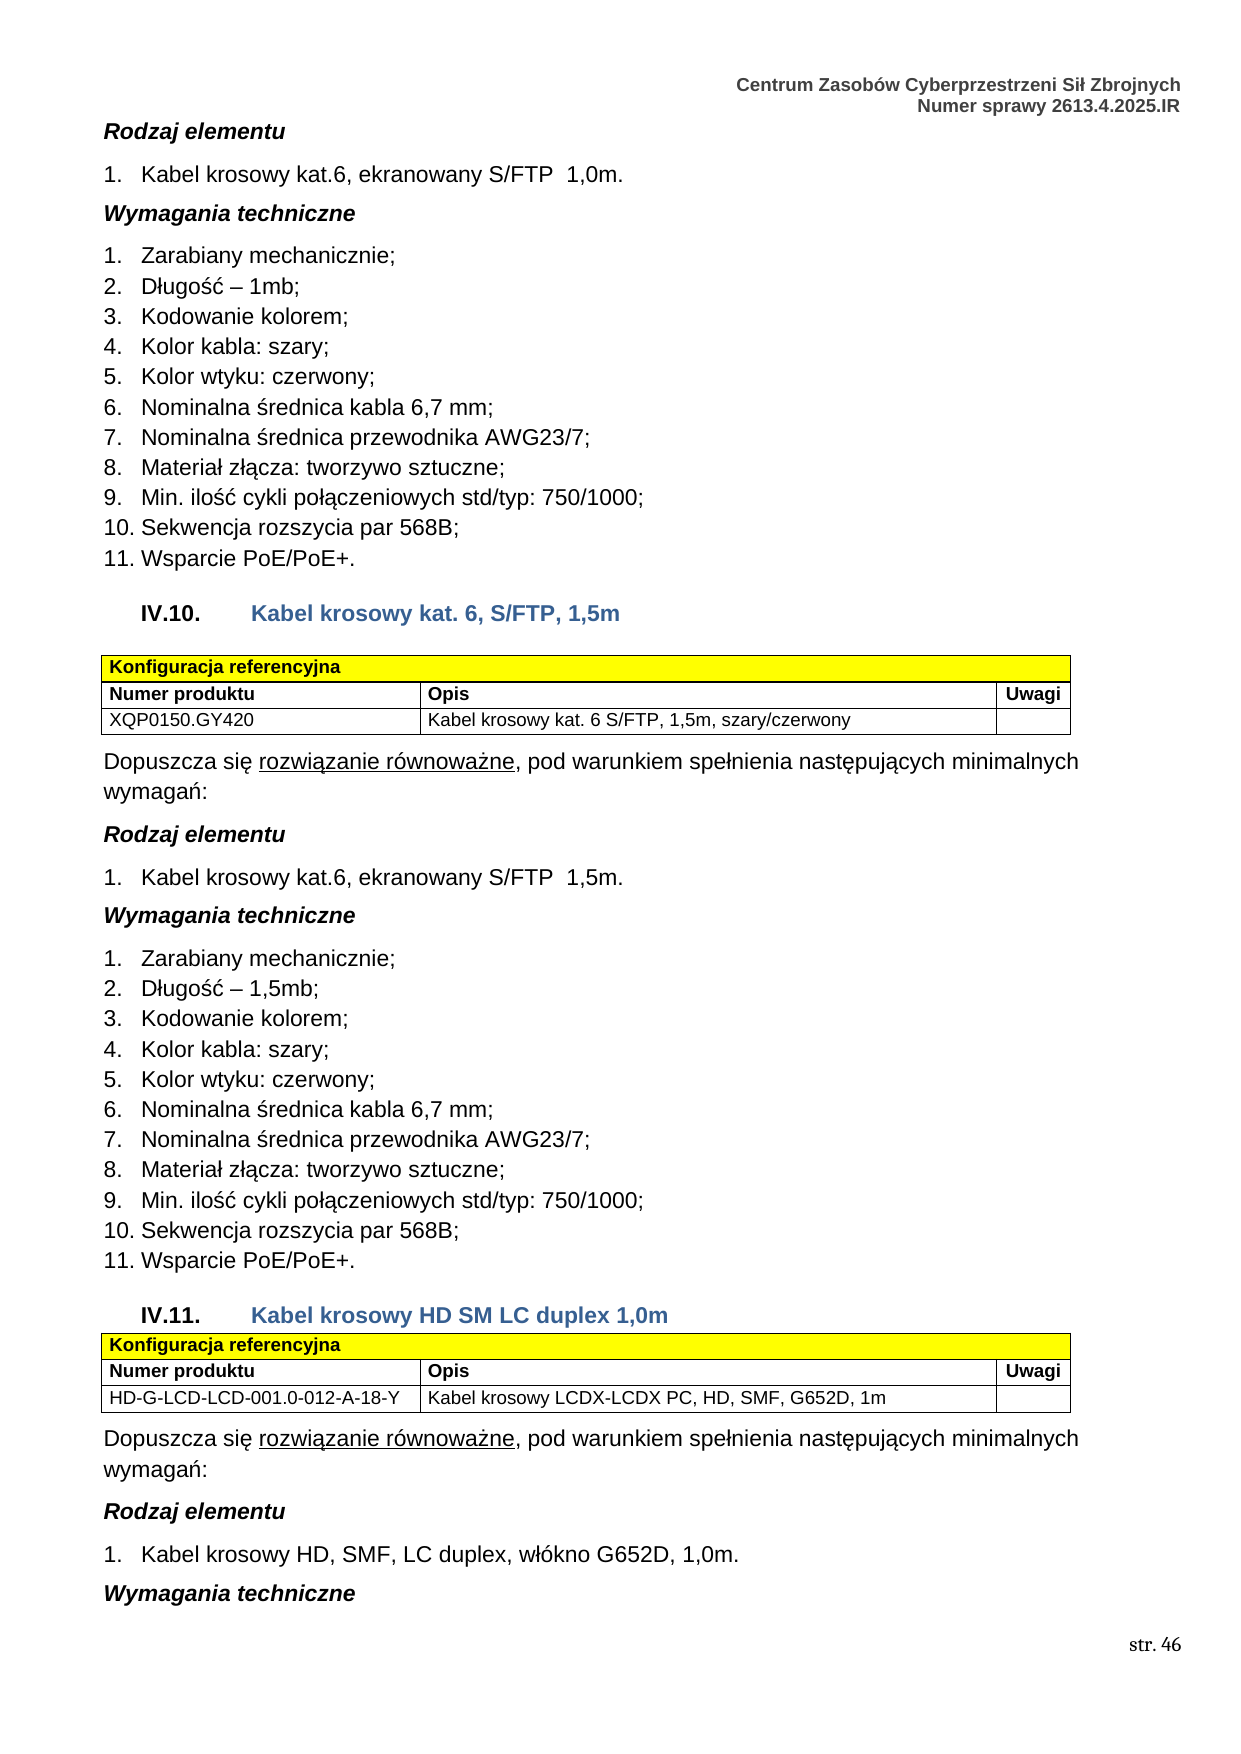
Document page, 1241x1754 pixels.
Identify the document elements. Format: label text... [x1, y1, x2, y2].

table_header Konfiguracja referencyjna [102, 1334, 1070, 1359]
table_cell Uwagi [997, 683, 1070, 708]
table_cell XQP0150.GY420 [102, 709, 420, 734]
list Długość – 1mb; [103, 273, 1181, 299]
text Rodzaj elementu [103, 118, 1181, 144]
list Zarabiany mechanicznie; [103, 945, 1181, 971]
list Materiał złącza: tworzywo sztuczne; [103, 1156, 1181, 1183]
list Wsparcie PoE/PoE+. [103, 544, 1181, 571]
list Zarabiany mechanicznie; [103, 242, 1181, 269]
list Kodowanie kolorem; [103, 1005, 1181, 1032]
list Kolor wtyku: czerwony; [103, 1066, 1181, 1092]
table_cell Kabel krosowy LCDX-LCDX PC, HD, SMF, G652D, 1m [421, 1386, 996, 1412]
subtitle Kabel krosowy HD SM LC duplex 1,0m [141, 1302, 1181, 1329]
table_cell Opis [421, 1360, 996, 1385]
list Min. ilość cykli połączeniowych std/typ: 750/1000; [103, 1187, 1181, 1213]
list Kabel krosowy kat.6, ekranowany S/FTP 1,5m. [103, 863, 1181, 890]
table_header Konfiguracja referencyjna [102, 656, 1070, 681]
list Nominalna średnica kabla 6,7 mm; [103, 1096, 1181, 1122]
list Sekwencja rozszycia par 568B; [103, 514, 1181, 541]
table_cell Numer produktu [102, 683, 420, 708]
table_cell Opis [421, 683, 996, 708]
list Kabel krosowy HD, SMF, LC duplex, włókno G652D, 1,0m. [103, 1541, 1181, 1567]
table_cell [997, 1386, 1070, 1412]
list Nominalna średnica przewodnika AWG23/7; [103, 1126, 1181, 1153]
list Wsparcie PoE/PoE+. [103, 1247, 1181, 1273]
text Dopuszcza się rozwiązanie równoważne, pod warunkiem spełnienia następujących minimalnych wymagań: [103, 748, 1181, 804]
text Rodzaj elementu [103, 1498, 1181, 1525]
table_cell Kabel krosowy kat. 6 S/FTP, 1,5m, szary/czerwony [421, 709, 996, 734]
list Kolor kabla: szary; [103, 1036, 1181, 1062]
text Dopuszcza się rozwiązanie równoważne, pod warunkiem spełnienia następujących minimalnych wymagań: [103, 1425, 1181, 1482]
table_cell HD-G-LCD-LCD-001.0-012-A-18-Y [102, 1386, 420, 1412]
table_cell [997, 709, 1070, 734]
list Nominalna średnica kabla 6,7 mm; [103, 393, 1181, 420]
list Kolor kabla: szary; [103, 333, 1181, 359]
text Wymagania techniczne [103, 200, 1181, 226]
list Kabel krosowy kat.6, ekranowany S/FTP 1,0m. [103, 161, 1181, 187]
text Rodzaj elementu [103, 821, 1181, 847]
text Wymagania techniczne [103, 1580, 1181, 1606]
list Długość – 1,5mb; [103, 975, 1181, 1002]
list Min. ilość cykli połączeniowych std/typ: 750/1000; [103, 484, 1181, 510]
list Nominalna średnica przewodnika AWG23/7; [103, 424, 1181, 450]
list Kolor wtyku: czerwony; [103, 363, 1181, 389]
list Materiał złącza: tworzywo sztuczne; [103, 454, 1181, 480]
table_cell Uwagi [997, 1360, 1070, 1385]
list Sekwencja rozszycia par 568B; [103, 1217, 1181, 1243]
table_cell Numer produktu [102, 1360, 420, 1385]
subtitle Kabel krosowy kat. 6, S/FTP, 1,5m [141, 600, 1181, 626]
text Wymagania techniczne [103, 902, 1181, 929]
list Kodowanie kolorem; [103, 303, 1181, 329]
